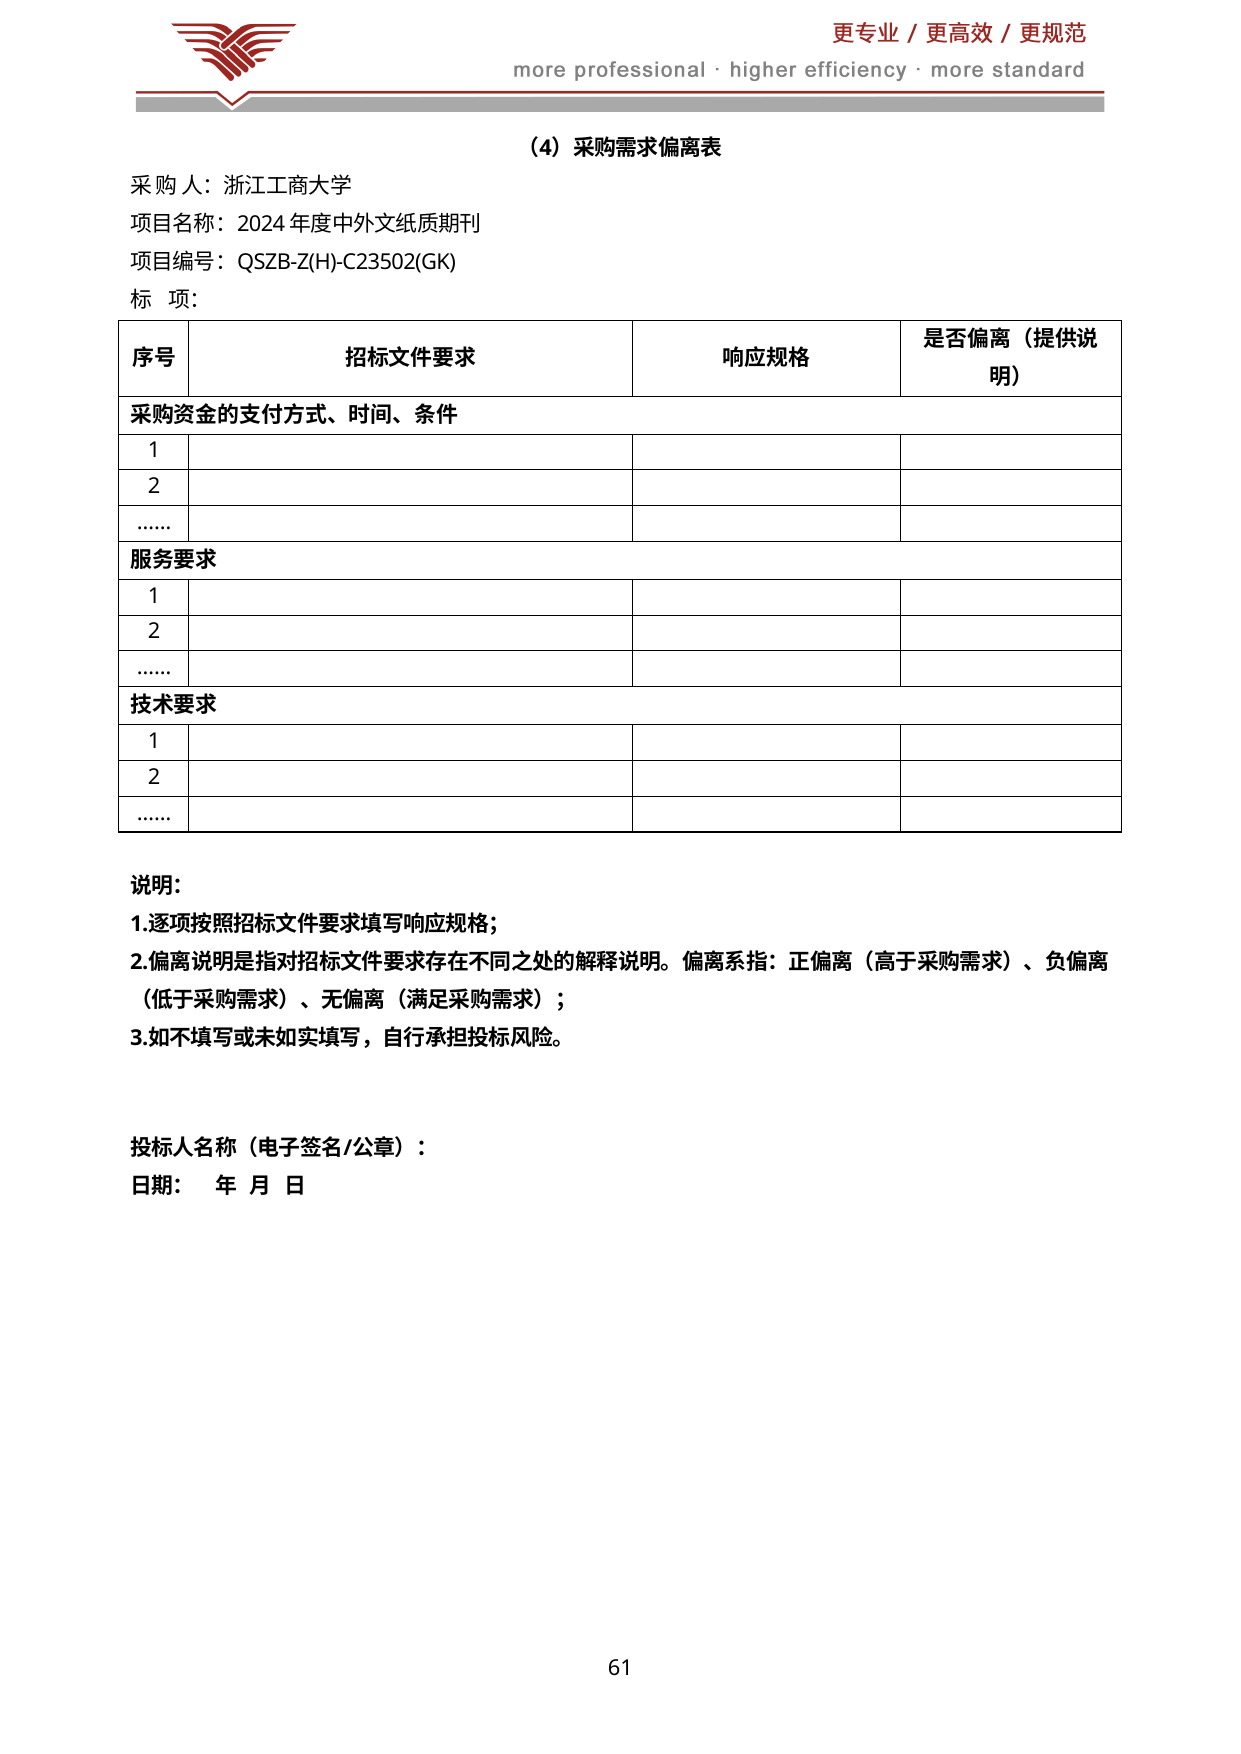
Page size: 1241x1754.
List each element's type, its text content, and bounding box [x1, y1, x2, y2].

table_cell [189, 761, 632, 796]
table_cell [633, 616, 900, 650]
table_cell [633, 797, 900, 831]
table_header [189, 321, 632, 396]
text 2.偏离说明是指对招标文件要求存在不同之处的解释说明。偏离系指：正偏离（高于采购需求）、负偏离（低于采购需求）、无偏离（满足采购需求）； [130, 944, 1110, 1014]
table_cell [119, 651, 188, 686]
text 项目名称：2024年度中外文纸质期刊 [130, 206, 1110, 238]
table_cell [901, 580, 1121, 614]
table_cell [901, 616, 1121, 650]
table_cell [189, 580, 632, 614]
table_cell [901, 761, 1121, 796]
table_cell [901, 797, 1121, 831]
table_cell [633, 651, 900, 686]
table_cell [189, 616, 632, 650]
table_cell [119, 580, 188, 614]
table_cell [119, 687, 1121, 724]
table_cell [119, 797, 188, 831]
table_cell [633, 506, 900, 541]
text 项目编号：QSZB-Z(H)-C23502(GK) [130, 244, 1110, 276]
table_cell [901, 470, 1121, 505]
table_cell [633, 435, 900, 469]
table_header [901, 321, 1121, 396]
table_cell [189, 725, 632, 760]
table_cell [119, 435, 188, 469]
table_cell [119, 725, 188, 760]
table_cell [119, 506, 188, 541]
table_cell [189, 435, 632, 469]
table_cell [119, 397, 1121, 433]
text 说明： [130, 868, 1110, 900]
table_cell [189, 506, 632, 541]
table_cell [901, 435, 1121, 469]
picture [135, 0, 1105, 112]
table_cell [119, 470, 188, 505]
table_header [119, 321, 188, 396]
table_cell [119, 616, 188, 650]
text 日期： 年 月 日 [130, 1168, 1110, 1199]
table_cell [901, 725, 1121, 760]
text （4）采购需求偏离表 [130, 130, 1110, 162]
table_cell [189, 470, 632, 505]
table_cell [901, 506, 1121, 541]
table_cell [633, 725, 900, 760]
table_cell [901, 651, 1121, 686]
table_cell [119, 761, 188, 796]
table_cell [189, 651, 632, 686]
text 1.逐项按照招标文件要求填写响应规格； [130, 906, 1110, 938]
text 投标人名称（电子签名/公章）： [130, 1130, 1110, 1161]
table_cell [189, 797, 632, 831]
text 3.如不填写或未如实填写，自行承担投标风险。 [130, 1020, 1110, 1052]
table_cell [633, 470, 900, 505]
text 采 购 人：浙江工商大学 [130, 168, 1110, 200]
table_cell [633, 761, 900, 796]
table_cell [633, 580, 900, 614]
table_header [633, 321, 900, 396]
text 标 项： [130, 282, 1110, 314]
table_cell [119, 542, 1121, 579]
